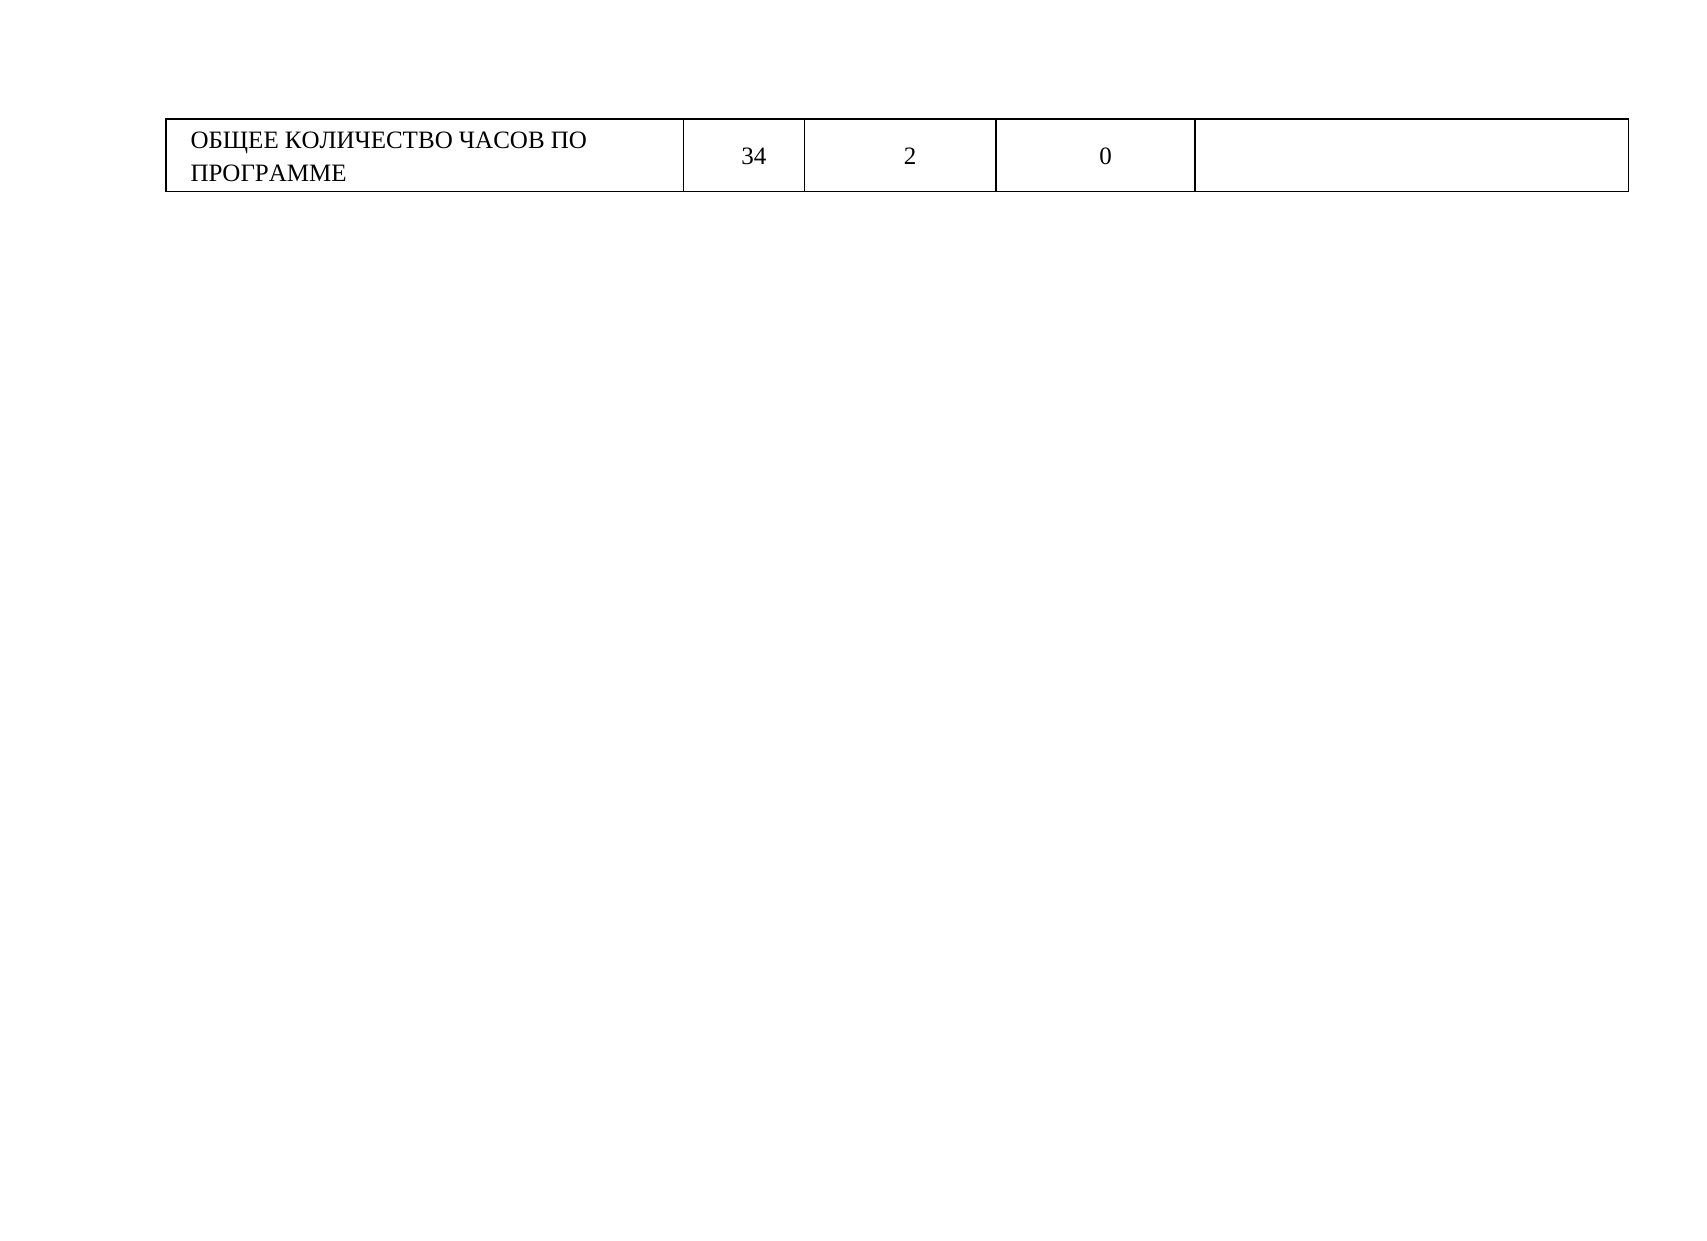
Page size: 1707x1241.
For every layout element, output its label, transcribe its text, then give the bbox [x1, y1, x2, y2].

table_cell [1196, 120, 1628, 191]
table_cell 34 [684, 120, 804, 191]
table_cell ОБЩЕЕ КОЛИЧЕСТВО ЧАСОВ ПО ПРОГРАММЕ [167, 120, 683, 191]
table_cell 0 [997, 120, 1194, 191]
table_cell 2 [805, 120, 995, 191]
